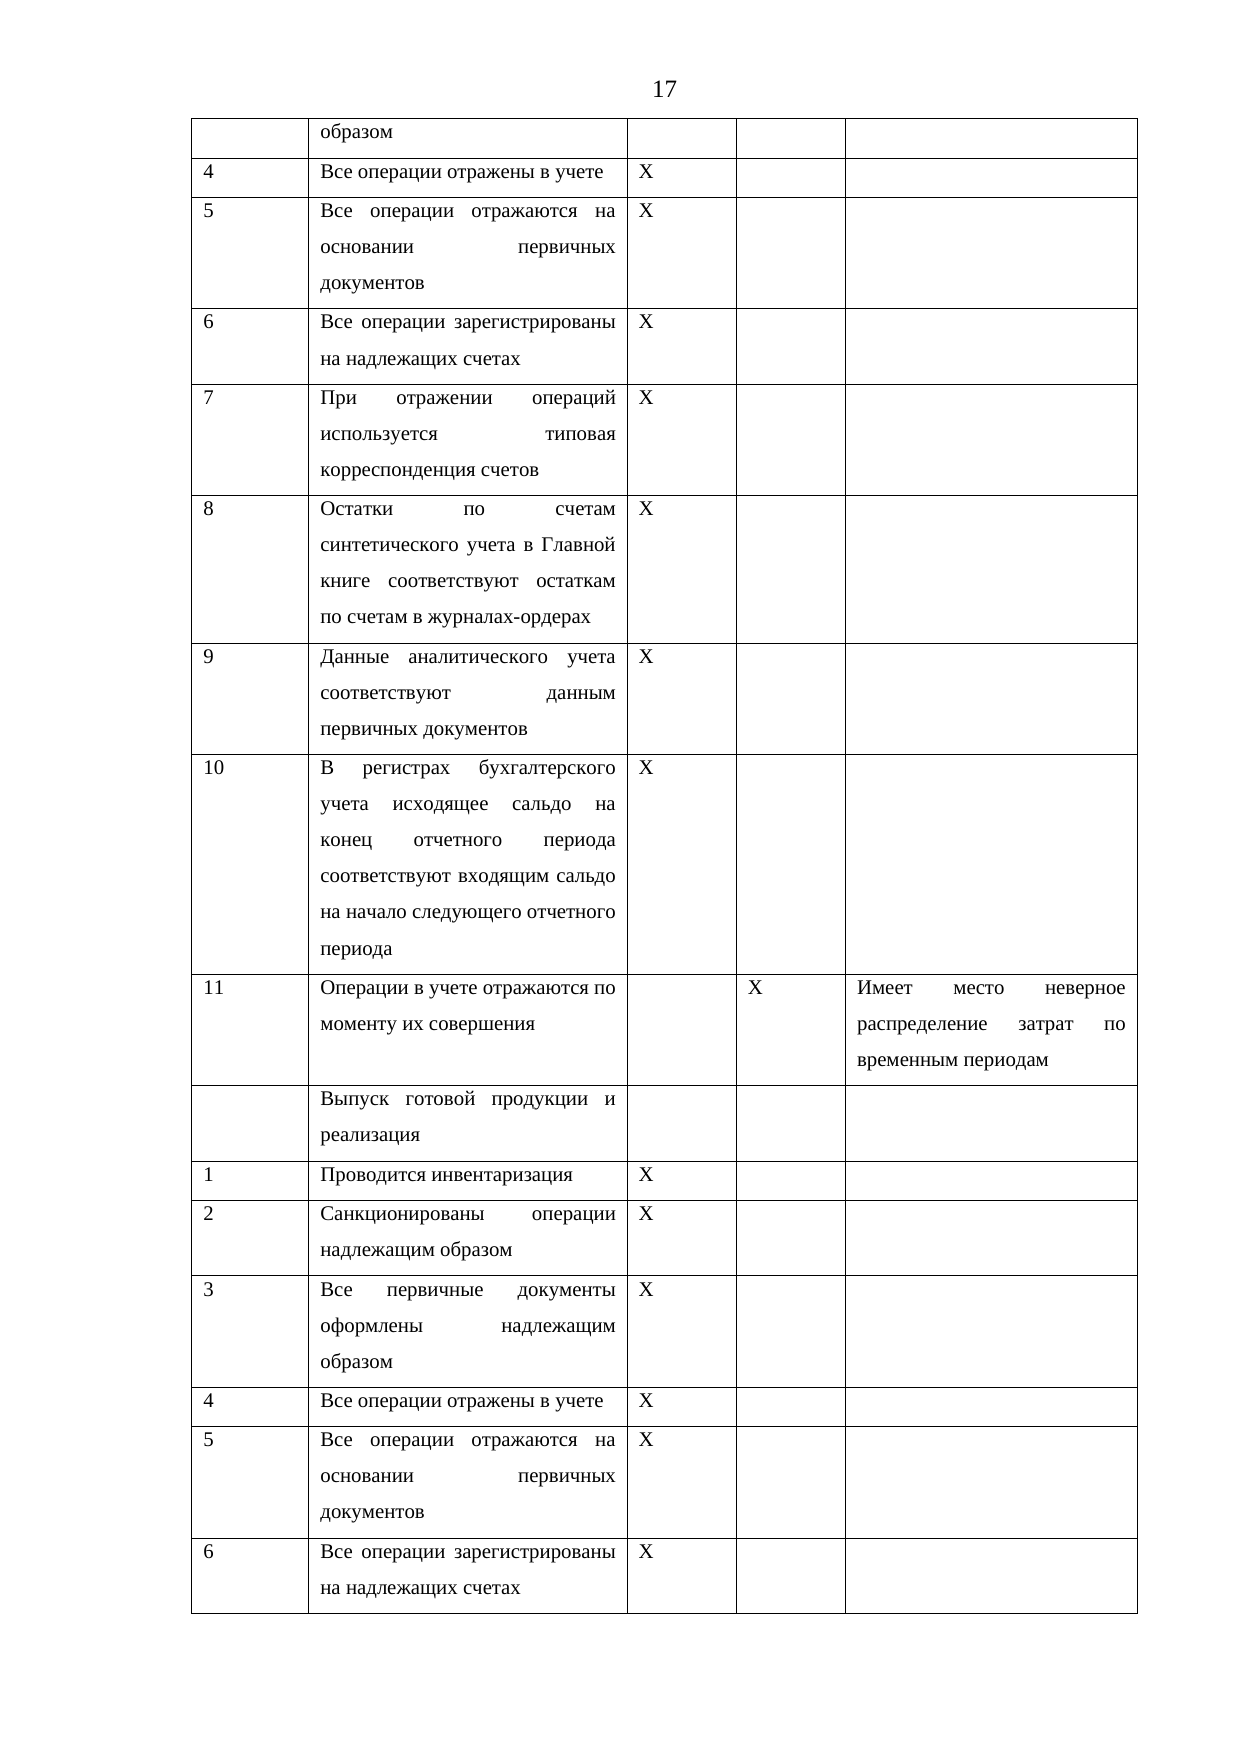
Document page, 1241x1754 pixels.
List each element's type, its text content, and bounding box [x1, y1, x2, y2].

table_cell 5 [192, 198, 308, 308]
table_cell Х [737, 119, 845, 157]
table_cell Все операции зарегистрированы на надлежащих счетах [309, 1539, 627, 1613]
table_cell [309, 119, 627, 157]
table_cell 10 [192, 755, 308, 974]
table_cell [846, 644, 1137, 754]
table_cell [846, 1427, 1137, 1538]
table_cell При отражении операций используется типовая корреспонденция счетов [309, 385, 627, 495]
table_cell 9 [192, 644, 308, 754]
table_cell 8 [192, 496, 308, 643]
table_cell Проводится инвентаризация [309, 1162, 627, 1200]
table_cell 11 [192, 975, 308, 1085]
table_cell Все операции зарегистрированы на надлежащих счетах [309, 309, 627, 384]
table_cell Х [628, 159, 736, 197]
table_cell [846, 1162, 1137, 1200]
table_cell [846, 755, 1137, 974]
table_cell Х [628, 385, 736, 495]
table_cell Х [628, 1539, 736, 1613]
table_cell Операции в учете отражаются по моменту их совершения [309, 975, 627, 1085]
table_cell В регистрах бухгалтерского учета исходящее сальдо на конец отчетного периода соответствуют входящим сальдо на начало следующего отчетного периода [309, 755, 627, 974]
table_cell 6 [192, 309, 308, 384]
table_cell [737, 1539, 845, 1613]
table_cell Все операции отражаются на основании первичных документов [309, 1427, 627, 1538]
table_cell Х [737, 975, 845, 1085]
table_cell Х [628, 309, 736, 384]
table_cell [846, 159, 1137, 197]
table_cell [737, 1162, 845, 1200]
table_cell Х [628, 1276, 736, 1387]
table_cell [846, 1539, 1137, 1613]
table_cell [192, 1086, 308, 1161]
table_cell 6 [192, 1539, 308, 1613]
table_cell [737, 755, 845, 974]
table_cell [737, 385, 845, 495]
table_cell [846, 309, 1137, 384]
table_cell [846, 1388, 1137, 1426]
table_cell [628, 119, 736, 157]
table_cell [737, 1086, 845, 1161]
table_cell [737, 1276, 845, 1387]
table_cell [846, 1201, 1137, 1275]
table_cell 1 [192, 1162, 308, 1200]
table_cell Х [628, 496, 736, 643]
table_cell [628, 1086, 736, 1161]
table_cell Все операции отражаются на основании первичных документов [309, 198, 627, 308]
table_cell [737, 309, 845, 384]
table_cell 5 [192, 1427, 308, 1538]
table_cell Все операции отражены в учете [309, 159, 627, 197]
table_cell Х [628, 755, 736, 974]
table_cell Х [628, 1427, 736, 1538]
table_cell [737, 644, 845, 754]
table_cell 3 [192, 1276, 308, 1387]
table_cell Выпуск готовой продукции и реализация [309, 1086, 627, 1161]
table_cell [737, 1201, 845, 1275]
table_cell [737, 1427, 845, 1538]
table_cell Х [628, 644, 736, 754]
table_cell Х [628, 1388, 736, 1426]
table_cell Данные аналитического учета соответствуют данным первичных документов [309, 644, 627, 754]
table_cell 4 [192, 159, 308, 197]
table_cell Все операции отражены в учете [309, 1388, 627, 1426]
table_cell Имеет место неверное распределение затрат по временным периодам [846, 975, 1137, 1085]
table_cell Х [628, 1201, 736, 1275]
table_cell 2 [192, 1201, 308, 1275]
table_cell [737, 496, 845, 643]
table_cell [846, 119, 1137, 157]
table_cell [737, 159, 845, 197]
table_cell 4 [192, 1388, 308, 1426]
table_cell [737, 1388, 845, 1426]
table_cell Х [628, 198, 736, 308]
table_cell [846, 198, 1137, 308]
table_cell [846, 496, 1137, 643]
table_cell Остатки по счетам синтетического учета в Главной книге соответствуют остаткам по счетам в журналах-ордерах [309, 496, 627, 643]
table_cell 7 [192, 385, 308, 495]
table_cell Все первичные документы оформлены надлежащим образом [309, 1276, 627, 1387]
table_cell [846, 385, 1137, 495]
table_cell Х [628, 1162, 736, 1200]
table_cell [846, 1086, 1137, 1161]
table_cell [737, 198, 845, 308]
table_cell 3 [192, 119, 308, 157]
table_cell [846, 1276, 1137, 1387]
table_cell [628, 975, 736, 1085]
table_cell Санкционированы операции надлежащим образом [309, 1201, 627, 1275]
